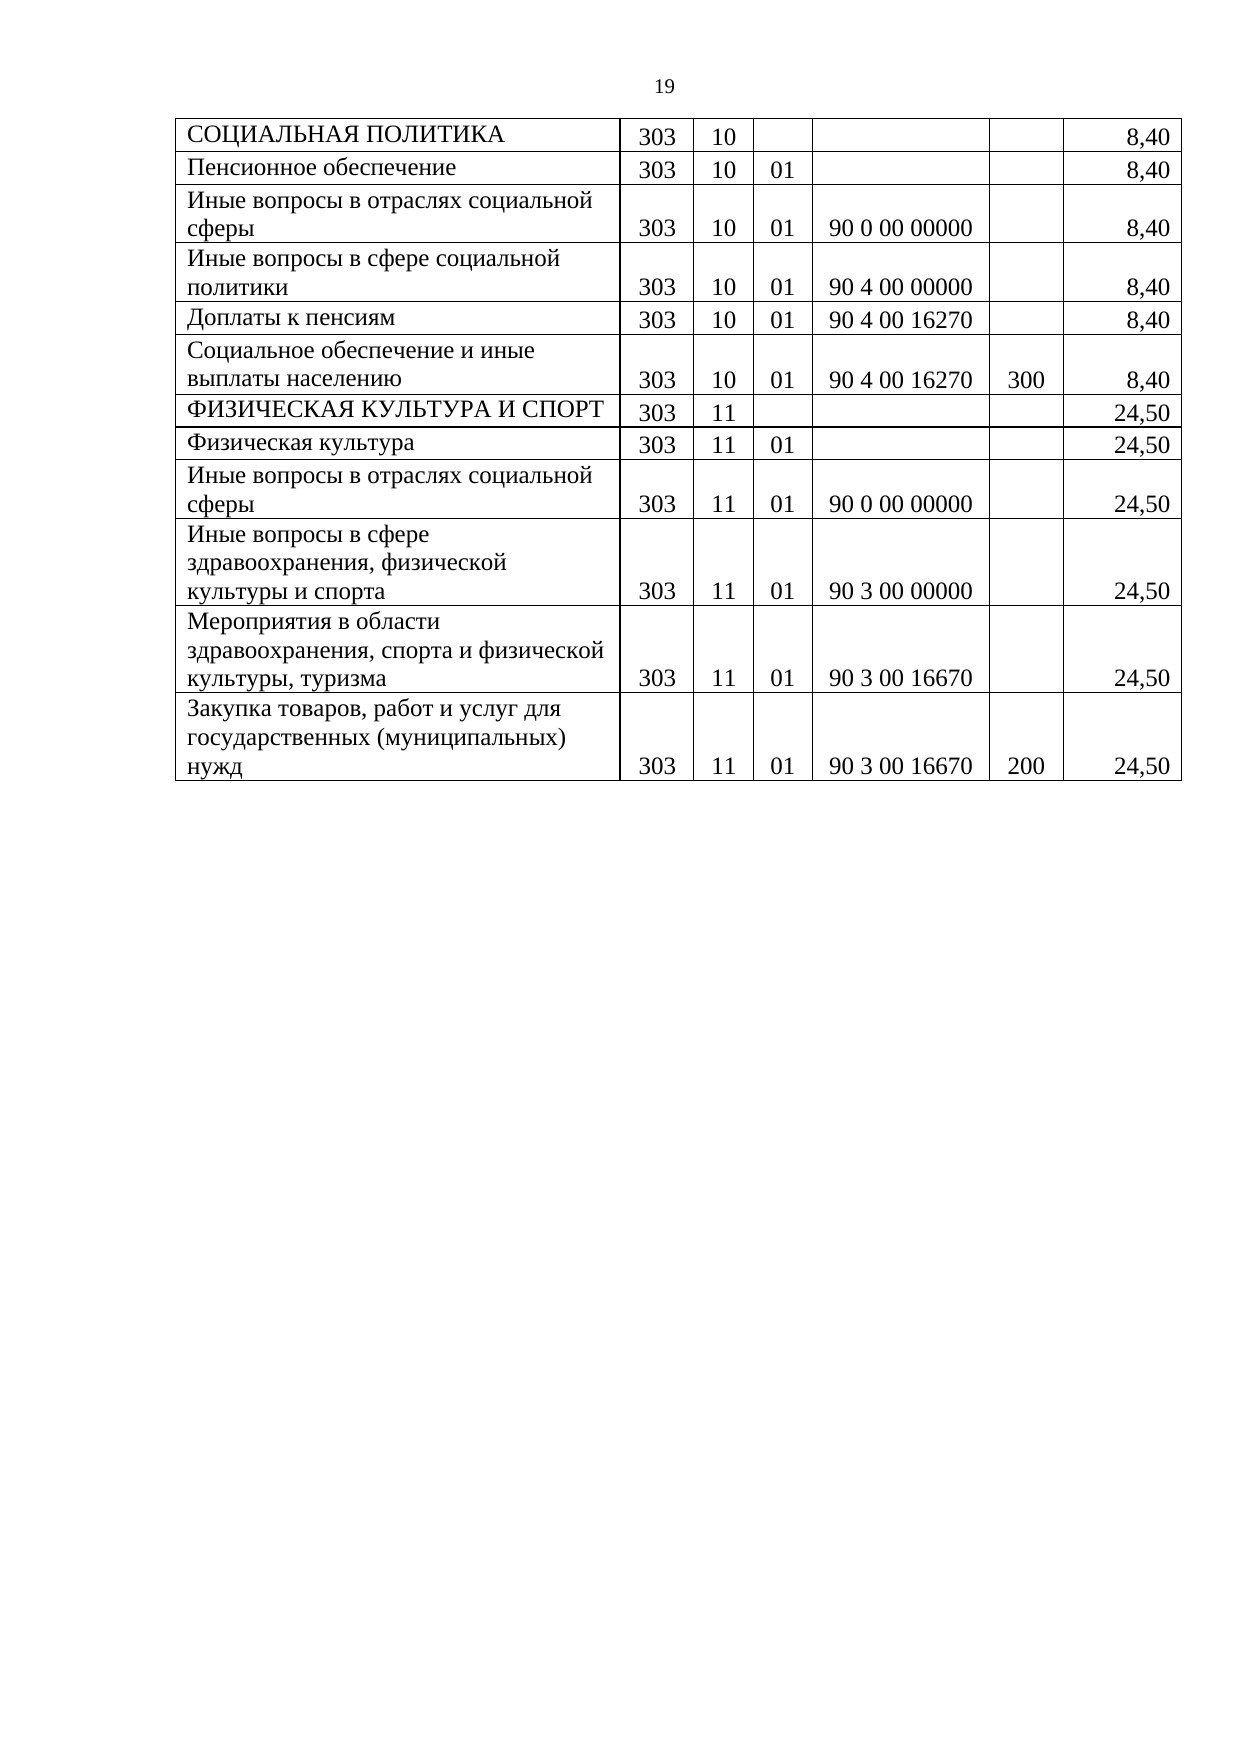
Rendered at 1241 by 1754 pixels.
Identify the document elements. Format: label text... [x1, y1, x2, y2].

table_cell 01 [754, 519, 812, 605]
table_cell 303 [621, 428, 693, 459]
table_cell 11 [694, 693, 753, 779]
table_cell 90 3 00 00000 [813, 519, 989, 605]
table_cell 01 [754, 152, 812, 184]
table_cell 303 [621, 460, 693, 518]
table_cell 10 [694, 152, 753, 184]
table_cell Мероприятия в области здравоохранения, спорта и физической культуры, туризма [176, 606, 619, 692]
table_cell [813, 428, 989, 459]
table_cell Пенсионное обеспечение [176, 152, 619, 184]
table_cell 24,50 [1064, 428, 1181, 459]
table_cell 8,40 [1064, 302, 1181, 334]
table_cell СОЦИАЛЬНАЯ ПОЛИТИКА [176, 119, 619, 151]
table_cell 90 3 00 16670 [813, 693, 989, 779]
table_cell 90 0 00 00000 [813, 185, 989, 242]
table_cell 10 [694, 335, 753, 393]
table_cell 01 [754, 428, 812, 459]
table_cell [990, 395, 1063, 426]
table_cell 8,40 [1064, 152, 1181, 184]
table_cell [813, 395, 989, 426]
table_cell 8,40 [1064, 243, 1181, 301]
table_cell 8,40 [1064, 335, 1181, 393]
table_cell Физическая культура [176, 428, 619, 459]
table_cell 90 4 00 16270 [813, 335, 989, 393]
table_cell [990, 152, 1063, 184]
table_cell 01 [754, 460, 812, 518]
table_cell 11 [694, 606, 753, 692]
table_cell Закупка товаров, работ и услуг для государственных (муниципальных) нужд [176, 693, 619, 779]
table_cell [754, 119, 812, 151]
table_cell [990, 460, 1063, 518]
table_cell 303 [621, 395, 693, 426]
table_cell 01 [754, 302, 812, 334]
table_cell Иные вопросы в сфере социальной политики [176, 243, 619, 301]
table_cell 8,40 [1064, 119, 1181, 151]
table_cell [990, 243, 1063, 301]
table_cell 01 [754, 606, 812, 692]
table_cell [990, 428, 1063, 459]
table_cell 11 [694, 395, 753, 426]
table_cell 10 [694, 185, 753, 242]
table_cell Социальное обеспечение и иные выплаты населению [176, 335, 619, 393]
table_cell 303 [621, 302, 693, 334]
table_cell 01 [754, 693, 812, 779]
table_cell Иные вопросы в отраслях социальной сферы [176, 460, 619, 518]
table_cell [813, 152, 989, 184]
table_cell 303 [621, 119, 693, 151]
table_cell 01 [754, 185, 812, 242]
table_cell 303 [621, 185, 693, 242]
table_cell [813, 119, 989, 151]
table_cell 303 [621, 152, 693, 184]
table_cell 11 [694, 460, 753, 518]
table_cell 11 [694, 428, 753, 459]
table_cell 01 [754, 335, 812, 393]
table_cell [754, 395, 812, 426]
table_cell [990, 606, 1063, 692]
table_cell 90 4 00 00000 [813, 243, 989, 301]
table_cell 11 [694, 519, 753, 605]
table_cell 303 [621, 243, 693, 301]
table_cell 10 [694, 119, 753, 151]
table_cell 200 [990, 693, 1063, 779]
table_cell Доплаты к пенсиям [176, 302, 619, 334]
table_cell [990, 119, 1063, 151]
table_cell [990, 302, 1063, 334]
table_cell 01 [754, 243, 812, 301]
table_cell 90 3 00 16670 [813, 606, 989, 692]
table_cell Иные вопросы в отраслях социальной сферы [176, 185, 619, 242]
table_cell 300 [990, 335, 1063, 393]
table_cell 24,50 [1064, 460, 1181, 518]
table_cell [990, 185, 1063, 242]
table_cell 24,50 [1064, 519, 1181, 605]
table_cell 303 [621, 693, 693, 779]
table_cell 303 [621, 335, 693, 393]
table_cell 303 [621, 606, 693, 692]
table_cell 10 [694, 243, 753, 301]
table_cell 24,50 [1064, 395, 1181, 426]
table_cell 24,50 [1064, 606, 1181, 692]
table_cell 10 [694, 302, 753, 334]
table_cell 8,40 [1064, 185, 1181, 242]
table_cell 90 4 00 16270 [813, 302, 989, 334]
table_cell ФИЗИЧЕСКАЯ КУЛЬТУРА И СПОРТ [176, 395, 619, 426]
table_cell 303 [621, 519, 693, 605]
table_cell Иные вопросы в сфере здравоохранения, физической культуры и спорта [176, 519, 619, 605]
table_cell 90 0 00 00000 [813, 460, 989, 518]
table_cell [990, 519, 1063, 605]
table_cell 24,50 [1064, 693, 1181, 779]
